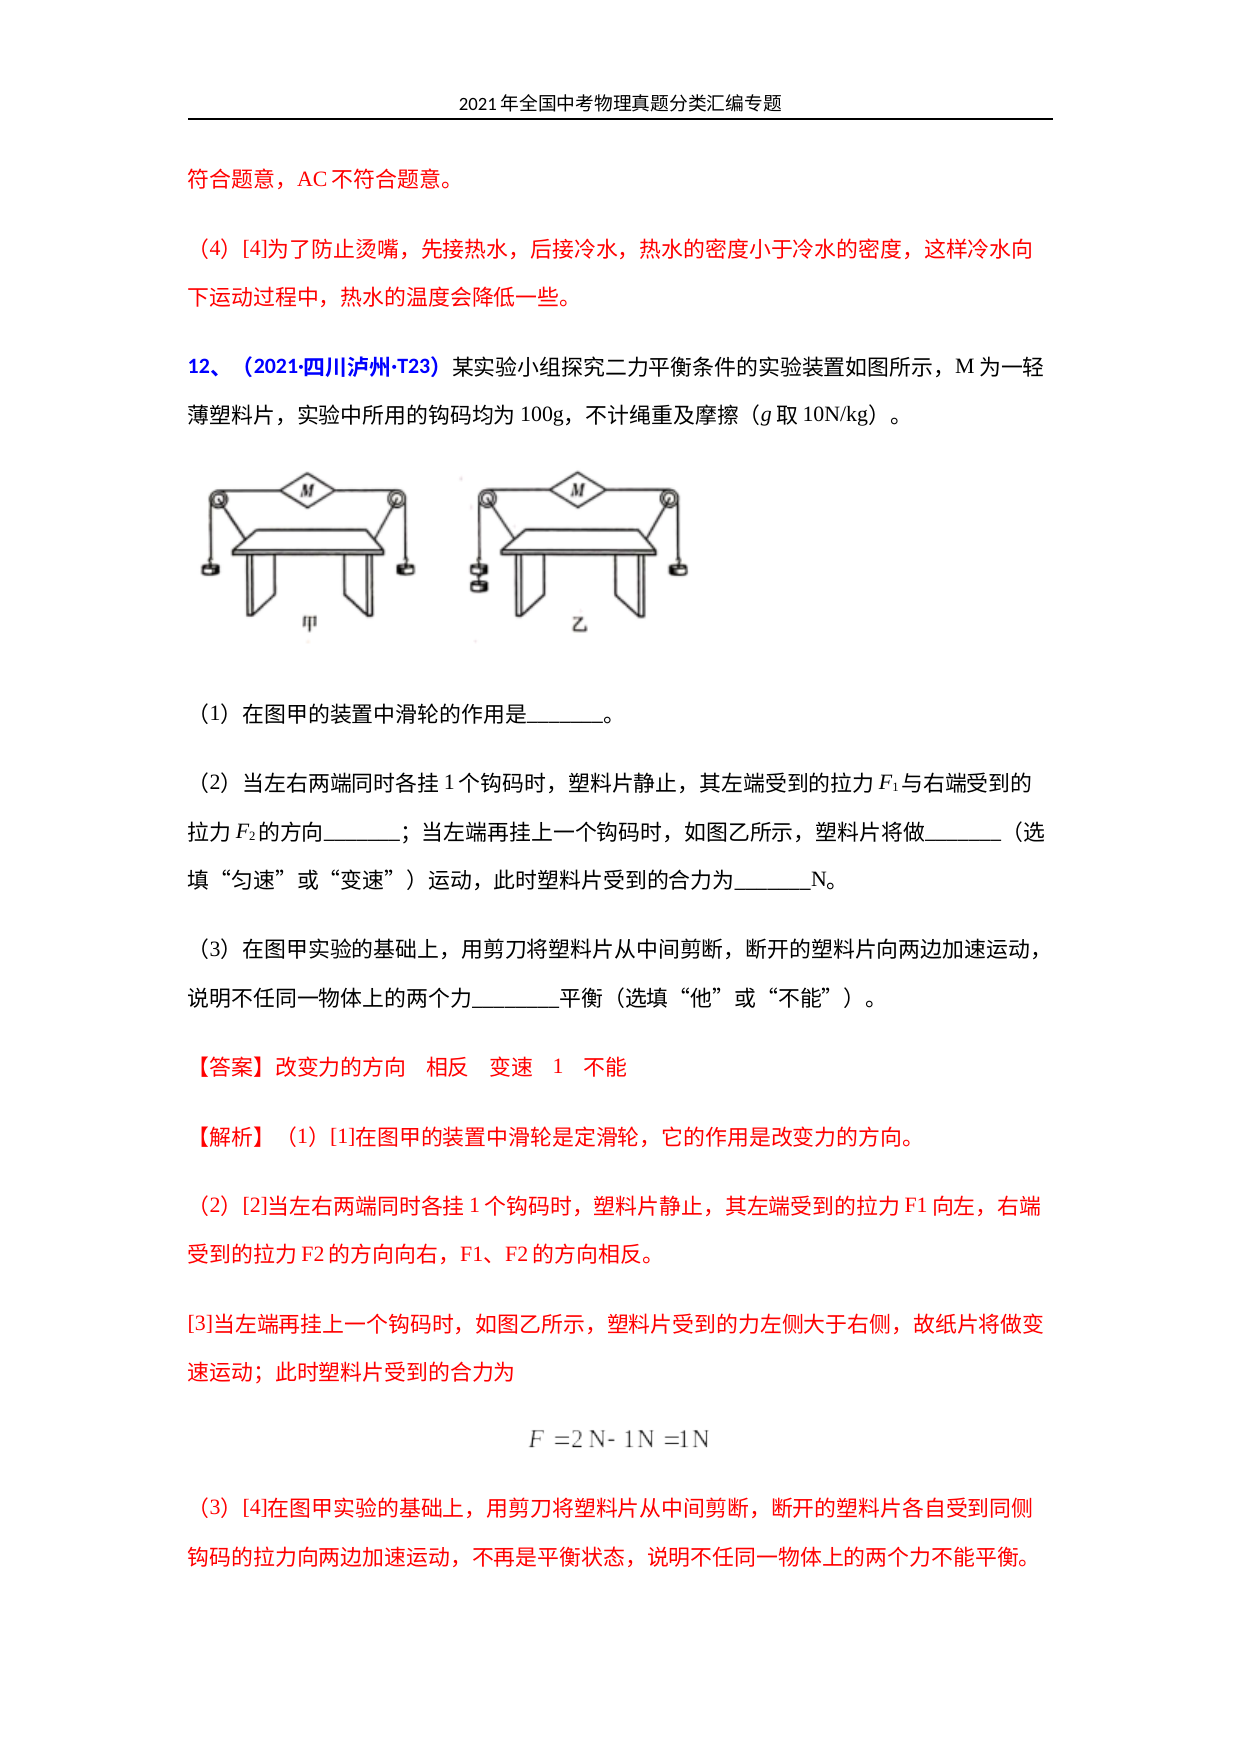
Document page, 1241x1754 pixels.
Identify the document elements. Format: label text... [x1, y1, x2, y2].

text [3]当左端再挂上一个钩码时，如图乙所示，塑料片受到的力左侧大于右侧，故纸片将做变速运动；此时塑料片受到的合力为 [187, 1306, 1053, 1387]
text 【解析】（1）[1]在图甲的装置中滑轮是定滑轮，它的作用是改变力的方向。 [187, 1119, 1053, 1152]
text （1）在图甲的装置中滑轮的作用是_______。 [187, 696, 1053, 729]
text 【答案】改变力的方向 相反 变速 1 不能 [187, 1050, 1053, 1082]
text （4）[4]为了防止烫嘴，先接热水，后接冷水，热水的密度小于冷水的密度，这样冷水向下运动过程中，热水的温度会降低一些。 [187, 231, 1053, 312]
picture [187, 467, 721, 650]
text （3）在图甲实验的基础上，用剪刀将塑料片从中间剪断，断开的塑料片向两边加速运动，说明不任同一物体上的两个力________平衡（选填“他”或“不能”）。 [187, 932, 1053, 1013]
text （3）[4]在图甲实验的基础上，用剪刀将塑料片从中间剪断，断开的塑料片各自受到同侧钩码的拉力向两边加速运动，不再是平衡状态，说明不任同一物体上的两个力不能平衡。 [187, 1491, 1053, 1572]
text （2）[2]当左右两端同时各挂1个钩码时，塑料片静止，其左端受到的拉力F1向左，右端受到的拉力F2的方向向右，F1、F2的方向相反。 [187, 1188, 1053, 1269]
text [187, 162, 1053, 194]
text （2）当左右两端同时各挂1个钩码时，塑料片静止，其左端受到的拉力F1与右端受到的拉力F2的方向_______；当左端再挂上一个钩码时，如图乙所示，塑料片将做_______（选填“匀速”或“变速”）运动，此时塑料片受到的合力为_______N。 [187, 765, 1053, 895]
text 12、（2021·四川泸州·T23）某实验小组探究二力平衡条件的实验装置如图所示，M为一轻薄塑料片，实验中所用的钩码均为100g，不计绳重及摩擦（g取10N/kg）。 [187, 349, 1053, 430]
